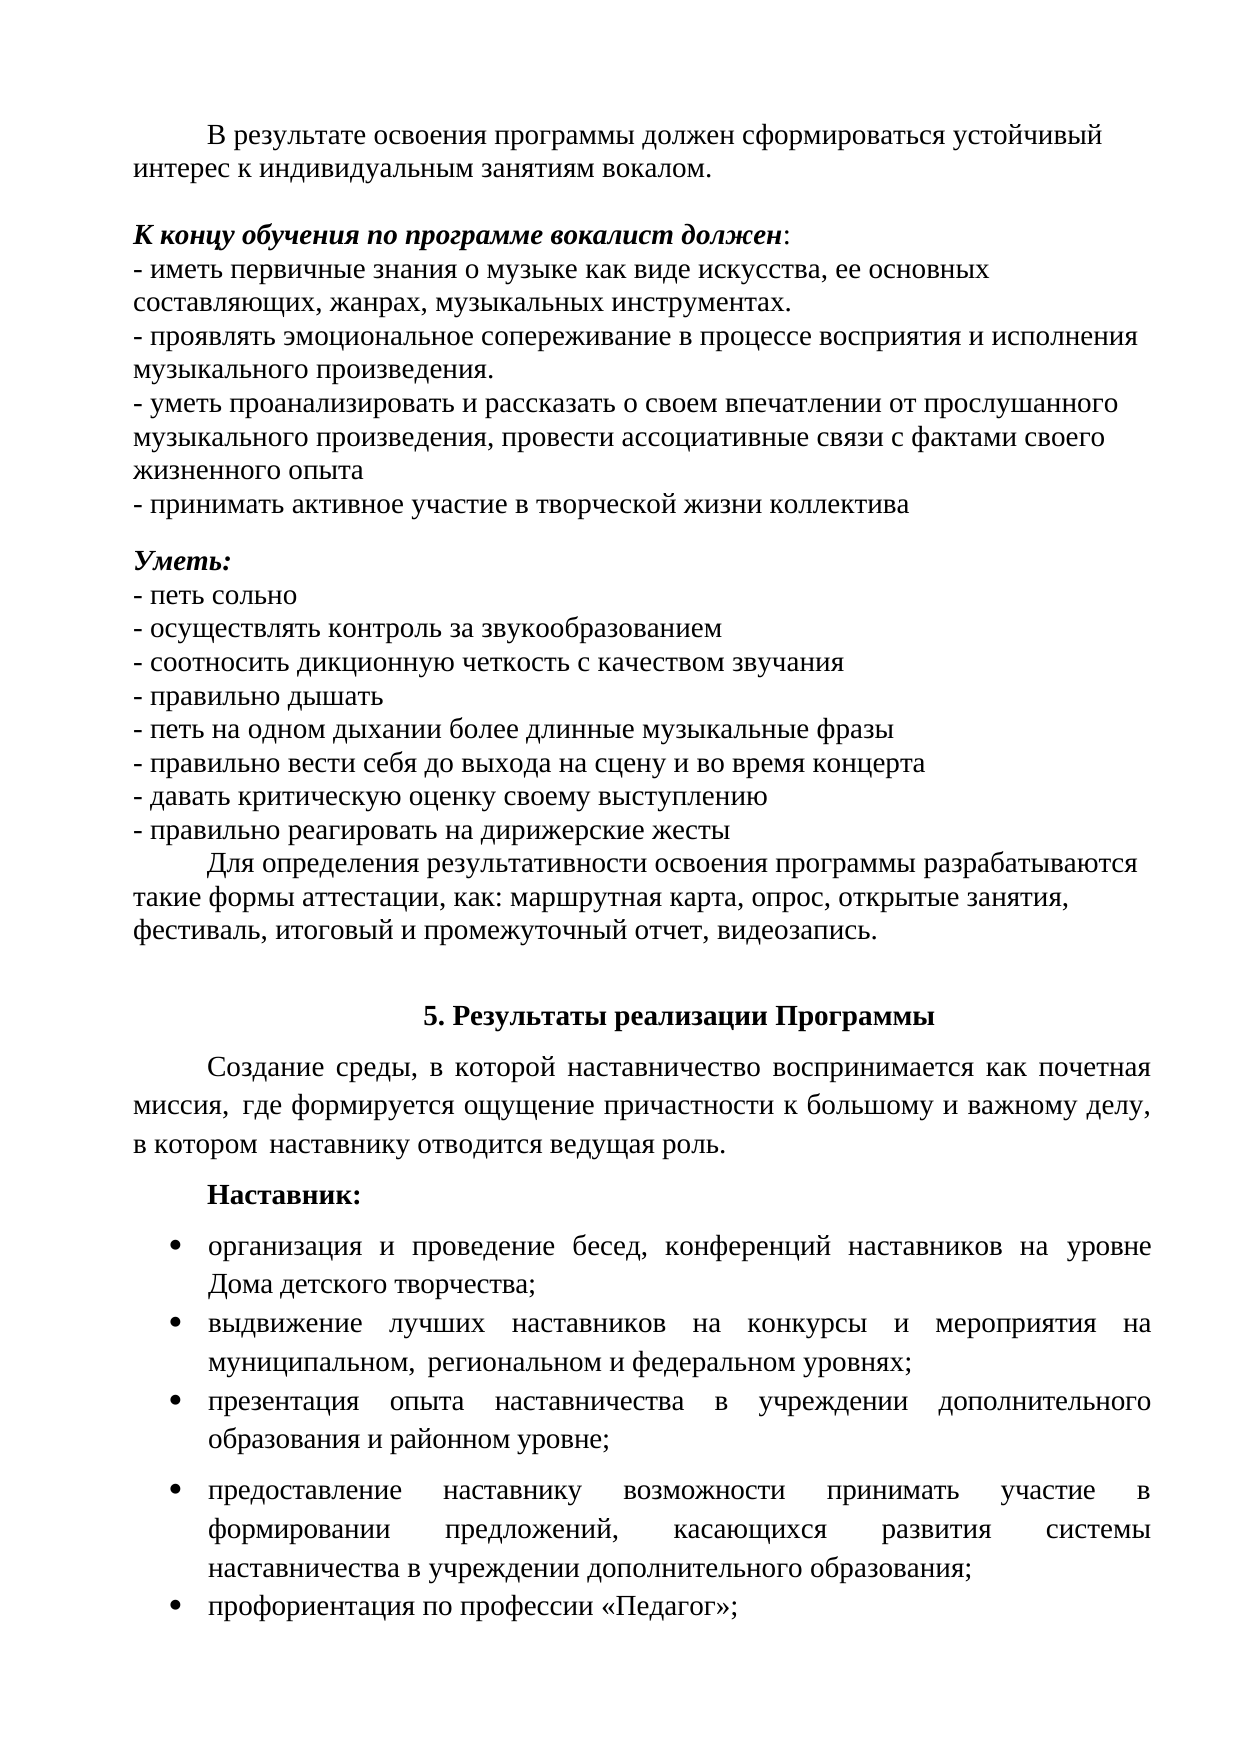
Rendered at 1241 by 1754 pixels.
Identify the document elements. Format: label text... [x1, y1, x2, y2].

list организация и проведение бесед, конференций наставников на уровне Дома детского творчества; [170, 1228, 1152, 1300]
text - проявлять эмоциональное сопереживание в процессе восприятия и исполнения музыкального произведения. [133, 318, 1152, 385]
text Уметь: [133, 543, 1152, 577]
text Для определения результативности освоения программы разрабатываются такие формы аттестации, как: маршрутная карта, опрос, открытые занятия, фестиваль, итоговый и промежуточный отчет, видеозапись. [133, 845, 1152, 946]
text - правильно вести себя до выхода на сцену и во время концерта [133, 745, 1152, 778]
text 5. Результаты реализации Программы [133, 998, 1152, 1031]
text - петь сольно [133, 577, 1152, 611]
text Создание среды, в которой наставничество воспринимается как почетная миссия, где формируется ощущение причастности к большому и важному делу, в котором наставнику отводится ведущая роль. [133, 1049, 1152, 1159]
text - иметь первичные знания о музыке как виде искусства, ее основных составляющих, жанрах, музыкальных инструментах. [133, 251, 1152, 318]
text - уметь проанализировать и рассказать о своем впечатлении от прослушанного музыкального произведения, провести ассоциативные связи с фактами своего жизненного опыта [133, 385, 1152, 486]
list профориентация по профессии «Педагог»; [170, 1588, 1152, 1622]
text - соотносить дикционную четкость с качеством звучания [133, 644, 1152, 678]
list презентация опыта наставничества в учреждении дополнительного образования и районном уровне; [170, 1383, 1152, 1455]
text - петь на одном дыхании более длинные музыкальные фразы [133, 711, 1152, 745]
text - правильно реагировать на дирижерские жесты [133, 812, 1152, 845]
text В результате освоения программы должен сформироваться устойчивый интерес к индивидуальным занятиям вокалом. [133, 117, 1152, 184]
text К концу обучения по программе вокалист должен: [133, 217, 1152, 251]
text - принимать активное участие в творческой жизни коллектива [133, 486, 1152, 519]
text - осуществлять контроль за звукообразованием [133, 611, 1152, 644]
list предоставление наставнику возможности принимать участие в формировании предложений, касающихся развития системы наставничества в учреждении дополнительного образования; [170, 1472, 1152, 1583]
text - давать критическую оценку своему выступлению [133, 778, 1152, 812]
list выдвижение лучших наставников на конкурсы и мероприятия на муниципальном, региональном и федеральном уровнях; [170, 1306, 1152, 1378]
text - правильно дышать [133, 678, 1152, 711]
text Наставник: [133, 1177, 1152, 1210]
